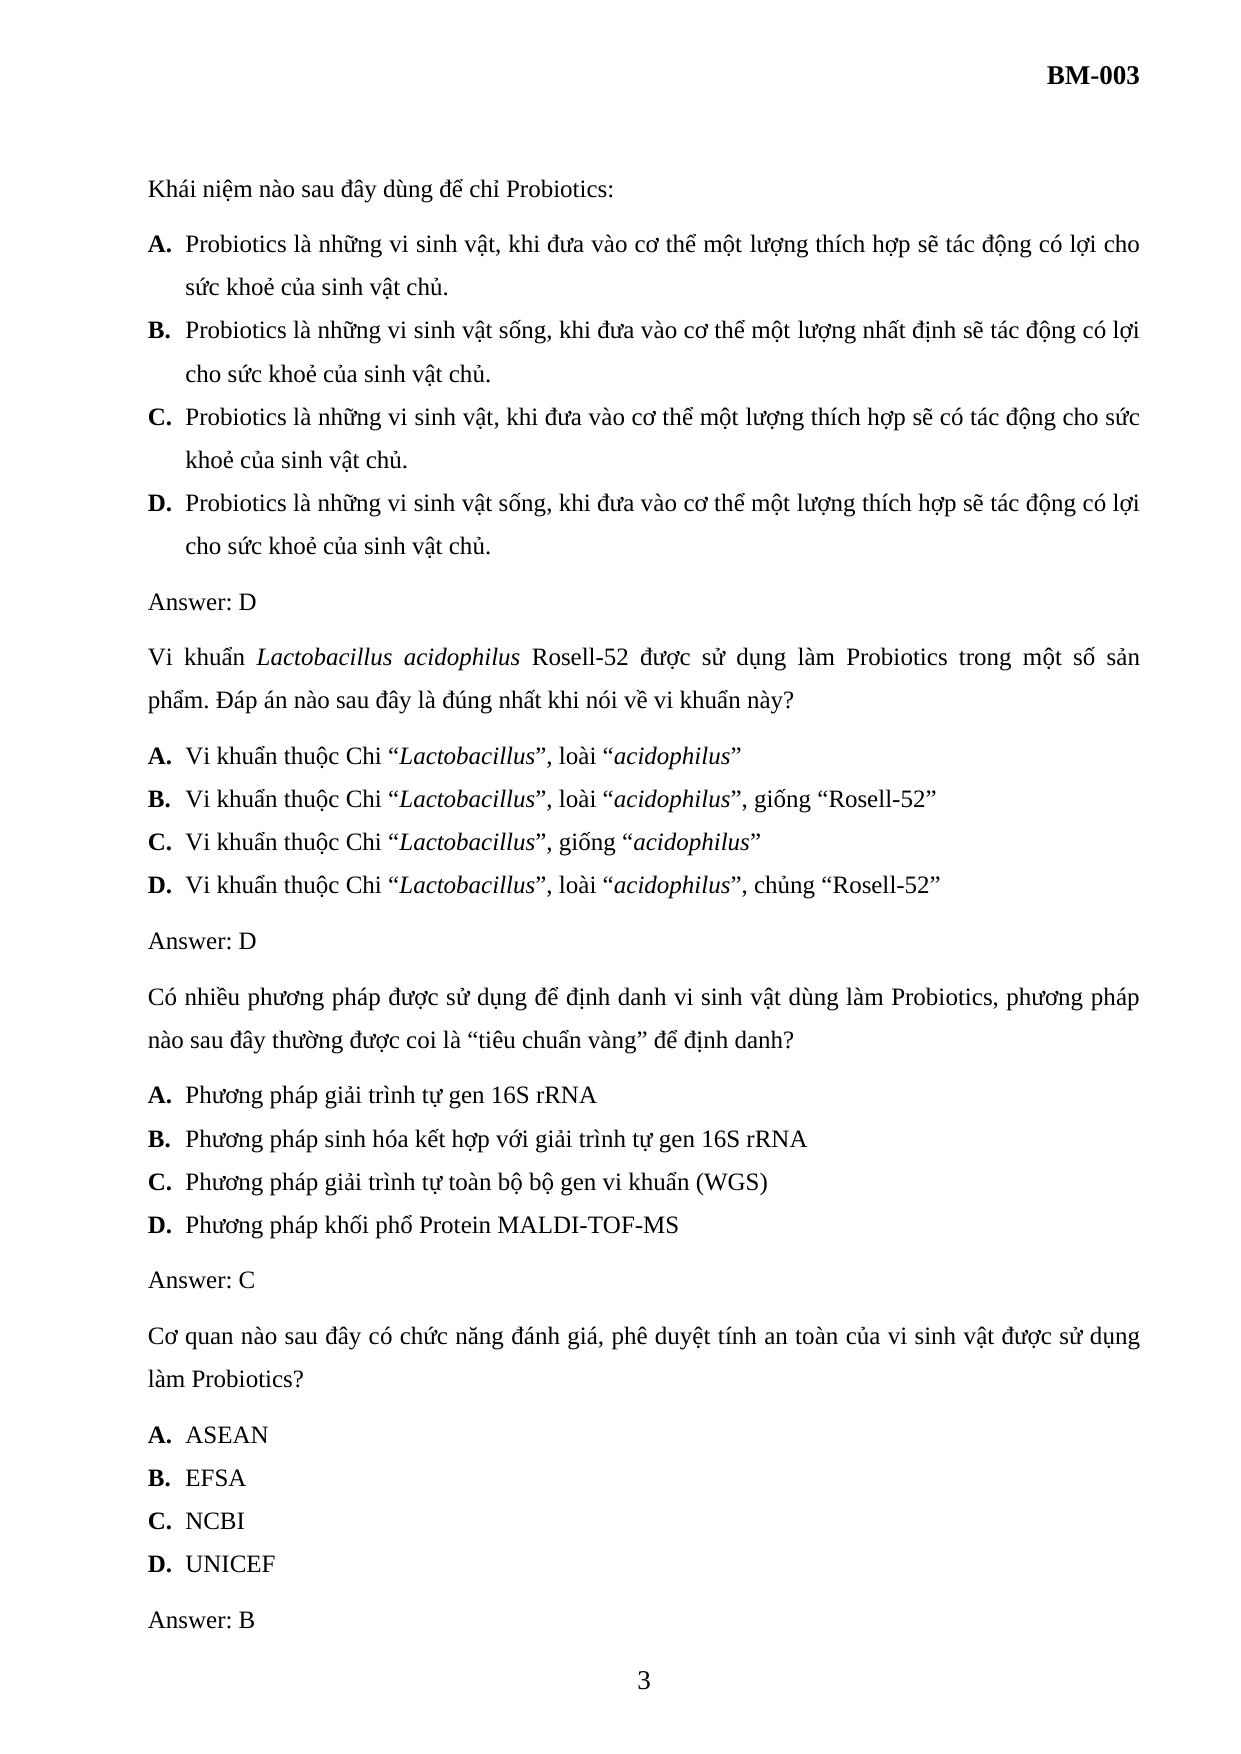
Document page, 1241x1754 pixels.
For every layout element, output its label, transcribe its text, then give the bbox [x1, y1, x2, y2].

text Cơ quan nào sau đây có chức năng đánh giá, phê duyệt tính an toàn của vi sinh vật được sử dụng làm Probiotics? [148, 1321, 1140, 1393]
text Có nhiều phương pháp được sử dụng để định danh vi sinh vật dùng làm Probiotics, phương pháp nào sau đây thường được coi là “tiêu chuẩn vàng” để định danh? [148, 982, 1140, 1054]
list UNICEF [148, 1549, 1140, 1578]
list Vi khuẩn thuộc Chi “Lactobacillus”, loài “acidophilus”, chủng “Rosell-52” [148, 871, 1140, 899]
text Vi khuẩn Lactobacillus acidophilus Rosell-52 được sử dụng làm Probiotics trong một số sản phẩm. Đáp án nào sau đây là đúng nhất khi nói về vi khuẩn này? [148, 642, 1140, 714]
list Vi khuẩn thuộc Chi “Lactobacillus”, loài “acidophilus”, giống “Rosell-52” [148, 784, 1140, 813]
list Probiotics là những vi sinh vật sống, khi đưa vào cơ thể một lượng nhất định sẽ tác động có lợi cho sức khoẻ của sinh vật chủ. [148, 316, 1140, 387]
list Probiotics là những vi sinh vật, khi đưa vào cơ thể một lượng thích hợp sẽ có tác động cho sức khoẻ của sinh vật chủ. [148, 402, 1140, 474]
text Answer: D [148, 587, 1140, 616]
list Phương pháp giải trình tự toàn bộ bộ gen vi khuẩn (WGS) [148, 1167, 1140, 1196]
list EFSA [148, 1463, 1140, 1492]
list Phương pháp khối phổ Protein MALDI-TOF-MS [148, 1210, 1140, 1239]
text Answer: B [148, 1605, 1140, 1634]
list ASEAN [148, 1420, 1140, 1449]
text Answer: C [148, 1266, 1140, 1294]
list Vi khuẩn thuộc Chi “Lactobacillus”, loài “acidophilus” [148, 741, 1140, 770]
list Phương pháp sinh hóa kết hợp với giải trình tự gen 16S rRNA [148, 1124, 1140, 1152]
list Probiotics là những vi sinh vật, khi đưa vào cơ thể một lượng thích hợp sẽ tác động có lợi cho sức khoẻ của sinh vật chủ. [148, 229, 1140, 301]
list Vi khuẩn thuộc Chi “Lactobacillus”, giống “acidophilus” [148, 827, 1140, 856]
list NCBI [148, 1506, 1140, 1535]
text Khái niệm nào sau đây dùng để chỉ Probiotics: [148, 174, 1140, 202]
text Answer: D [148, 926, 1140, 955]
list Probiotics là những vi sinh vật sống, khi đưa vào cơ thể một lượng thích hợp sẽ tác động có lợi cho sức khoẻ của sinh vật chủ. [148, 488, 1140, 560]
list Phương pháp giải trình tự gen 16S rRNA [148, 1081, 1140, 1109]
